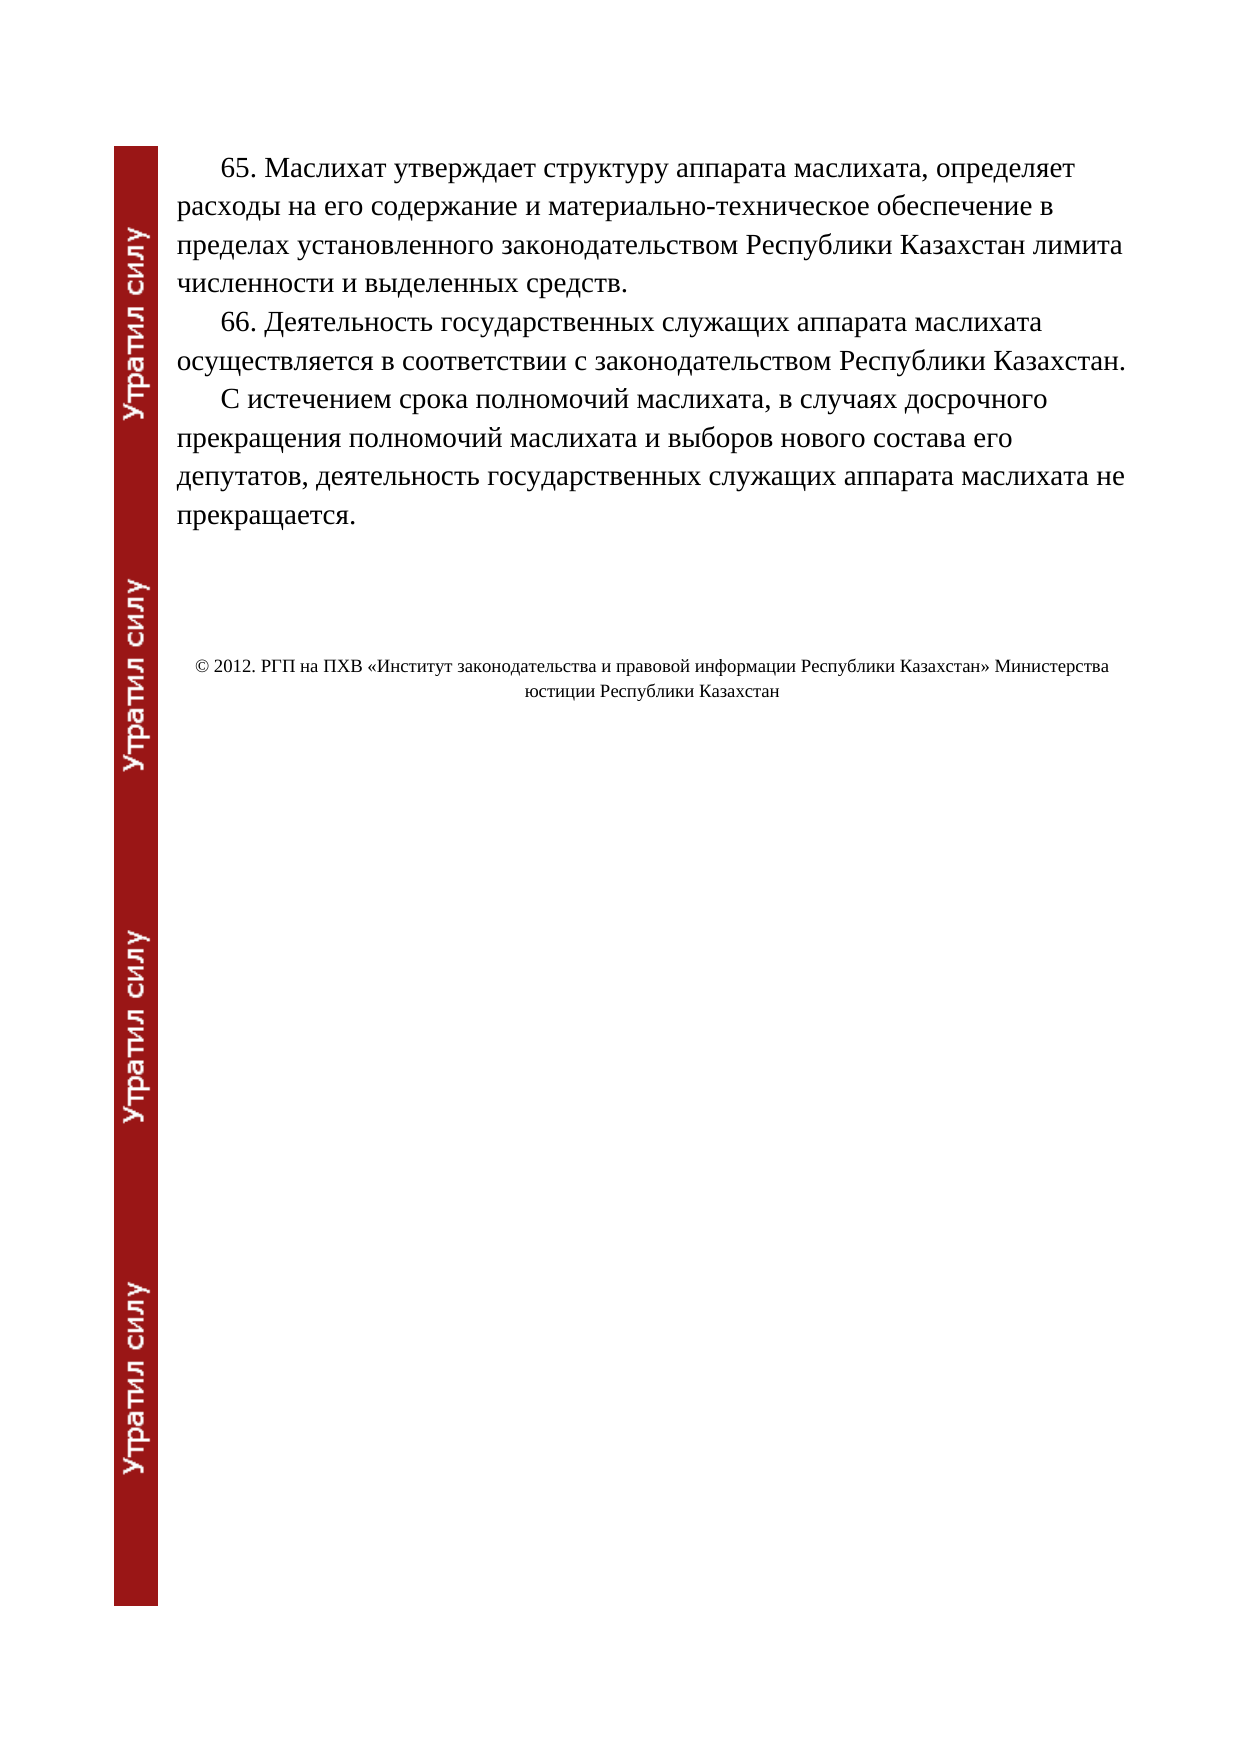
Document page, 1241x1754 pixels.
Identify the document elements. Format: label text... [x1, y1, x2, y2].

text © 2012. РГП на ПХВ «Институт законодательства и правовой информации Республики Казахстан» Министерства юстиции Республики Казахстан [112, 655, 1128, 701]
picture [114, 146, 158, 150]
picture [114, 561, 158, 655]
picture [114, 701, 158, 1606]
